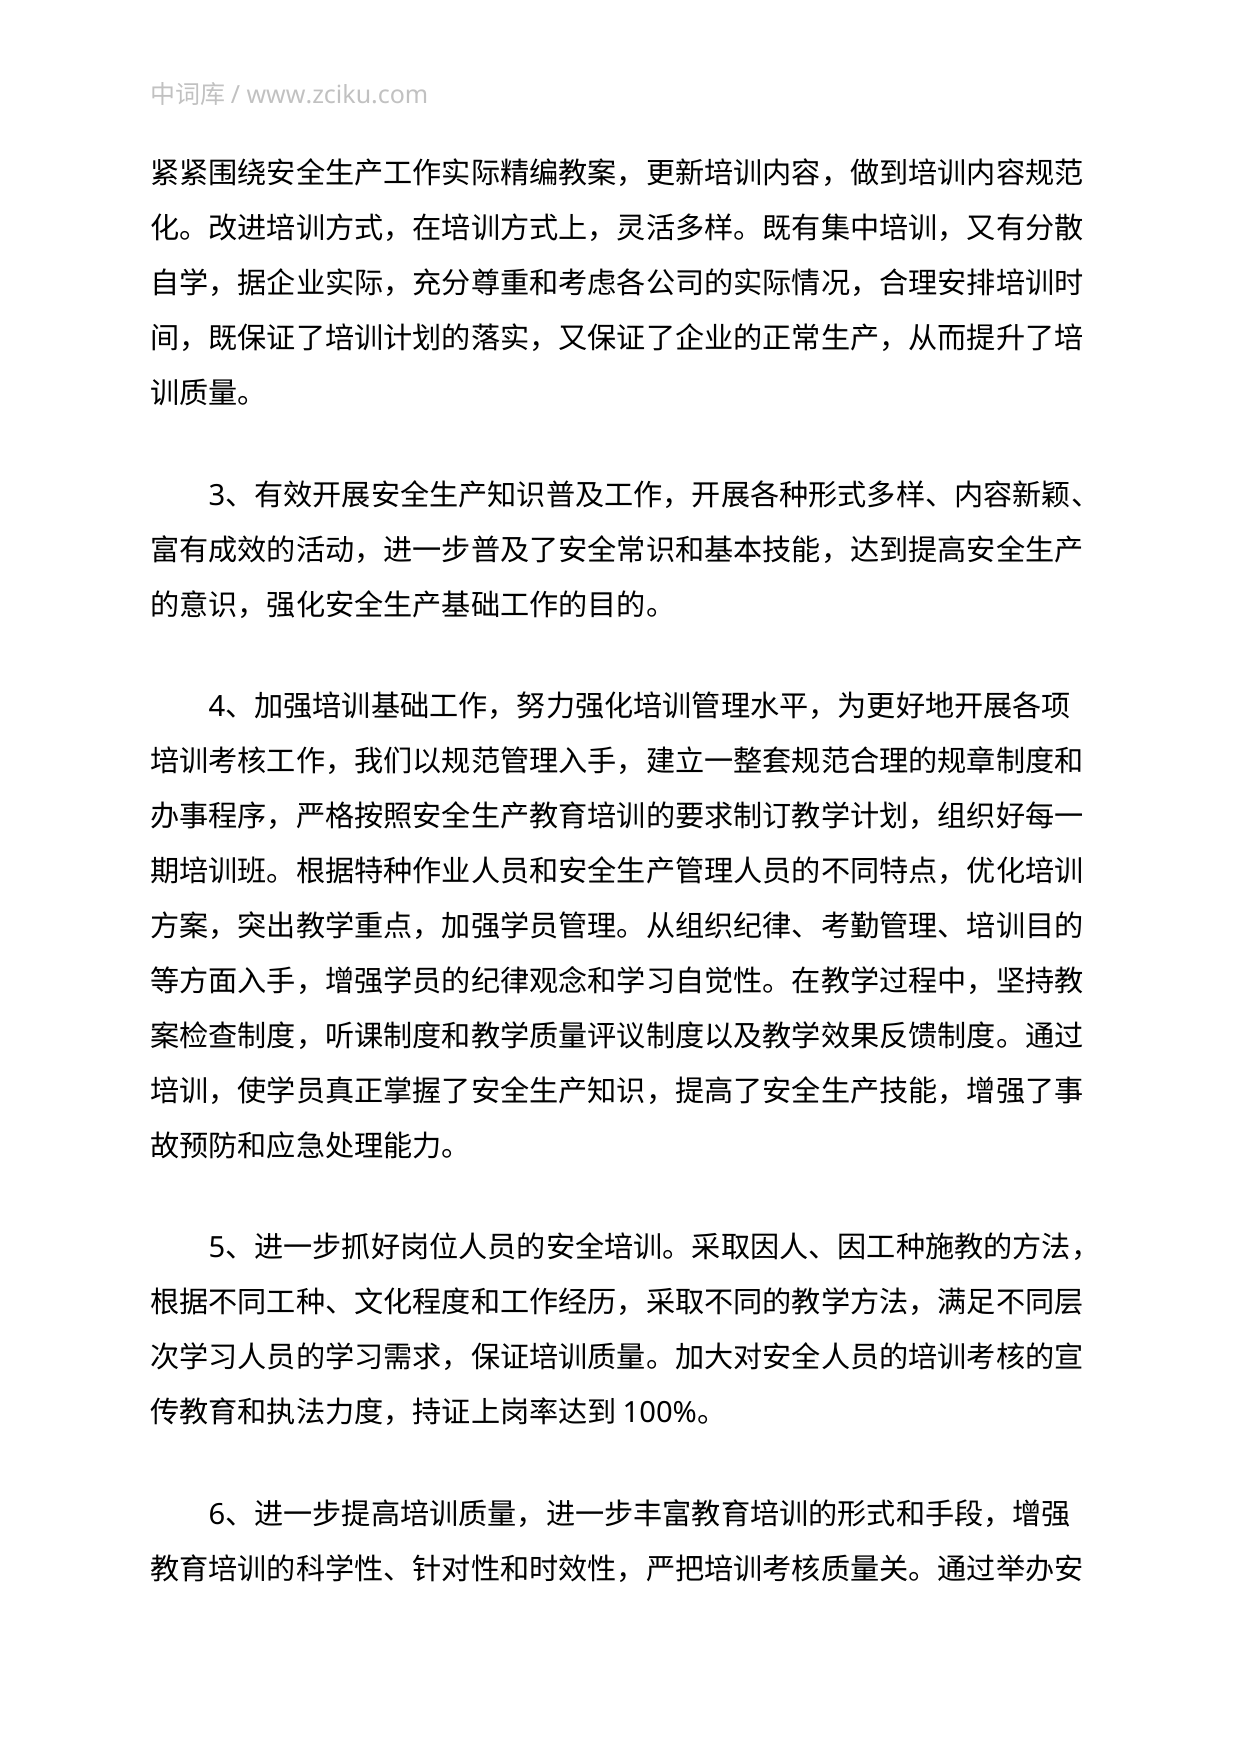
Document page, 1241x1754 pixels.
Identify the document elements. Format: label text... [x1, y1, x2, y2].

text 4、加强培训基础工作，努力强化培训管理水平，为更好地开展各项培训考核工作，我们以规范管理入手，建立一整套规范合理的规章制度和办事程序，严格按照安全生产教育培训的要求制订教学计划，组织好每一期培训班。根据特种作业人员和安全生产管理人员的不同特点，优化培训方案，突出教学重点，加强学员管理。从组织纪律、考勤管理、培训目的等方面入手，增强学员的纪律观念和学习自觉性。在教学过程中，坚持教案检查制度，听课制度和教学质量评议制度以及教学效果反馈制度。通过培训，使学员真正掌握了安全生产知识，提高了安全生产技能，增强了事故预防和应急处理能力。 [150, 683, 1090, 1164]
text 5、进一步抓好岗位人员的安全培训。采取因人、因工种施教的方法，根据不同工种、文化程度和工作经历，采取不同的教学方法，满足不同层次学习人员的学习需求，保证培训质量。加大对安全人员的培训考核的宣传教育和执法力度，持证上岗率达到100%。 [150, 1224, 1090, 1431]
text 3、有效开展安全生产知识普及工作，开展各种形式多样、内容新颖、富有成效的活动，进一步普及了安全常识和基本技能，达到提高安全生产的意识，强化安全生产基础工作的目的。 [150, 471, 1090, 623]
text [150, 150, 1090, 412]
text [150, 1491, 1090, 1588]
